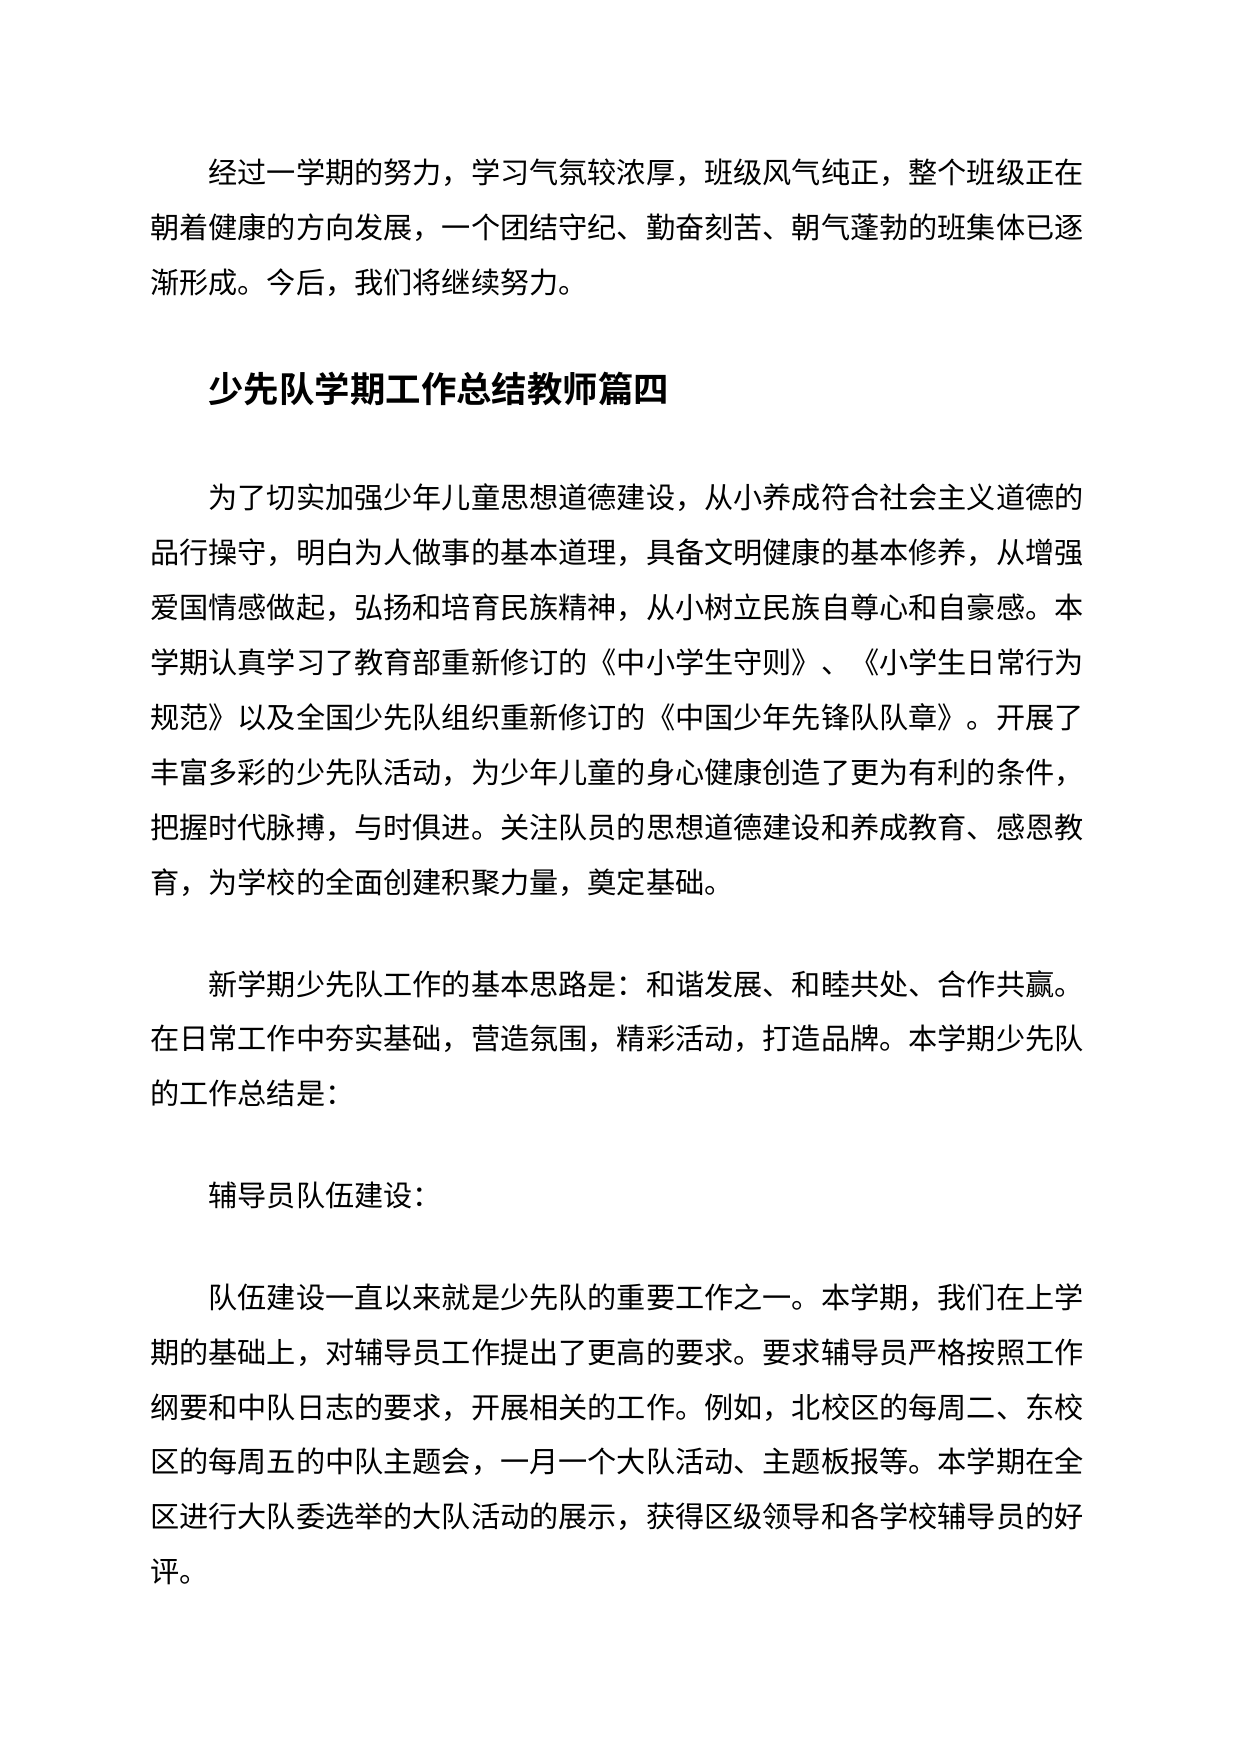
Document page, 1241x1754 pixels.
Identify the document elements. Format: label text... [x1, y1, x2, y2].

text 队伍建设一直以来就是少先队的重要工作之一。本学期，我们在上学期的基础上，对辅导员工作提出了更高的要求。要求辅导员严格按照工作纲要和中队日志的要求，开展相关的工作。例如，北校区的每周二、东校区的每周五的中队主题会，一月一个大队活动、主题板报等。本学期在全区进行大队委选举的大队活动的展示，获得区级领导和各学校辅导员的好评。 [150, 1274, 1090, 1591]
text 为了切实加强少年儿童思想道德建设，从小养成符合社会主义道德的品行操守，明白为人做事的基本道理，具备文明健康的基本修养，从增强爱国情感做起，弘扬和培育民族精神，从小树立民族自尊心和自豪感。本学期认真学习了教育部重新修订的《中小学生守则》、《小学生日常行为规范》以及全国少先队组织重新修订的《中国少年先锋队队章》。开展了丰富多彩的少先队活动，为少年儿童的身心健康创造了更为有利的条件，把握时代脉搏，与时俱进。关注队员的思想道德建设和养成教育、感恩教育，为学校的全面创建积聚力量，奠定基础。 [150, 475, 1090, 902]
text 少先队学期工作总结教师篇四 [150, 362, 1090, 413]
text 新学期少先队工作的基本思路是：和谐发展、和睦共处、合作共赢。在日常工作中夯实基础，营造氛围，精彩活动，打造品牌。本学期少先队的工作总结是： [150, 961, 1090, 1113]
text 经过一学期的努力，学习气氛较浓厚，班级风气纯正，整个班级正在朝着健康的方向发展，一个团结守纪、勤奋刻苦、朝气蓬勃的班集体已逐渐形成。今后，我们将继续努力。 [150, 150, 1090, 302]
text 辅导员队伍建设： [150, 1173, 1090, 1215]
